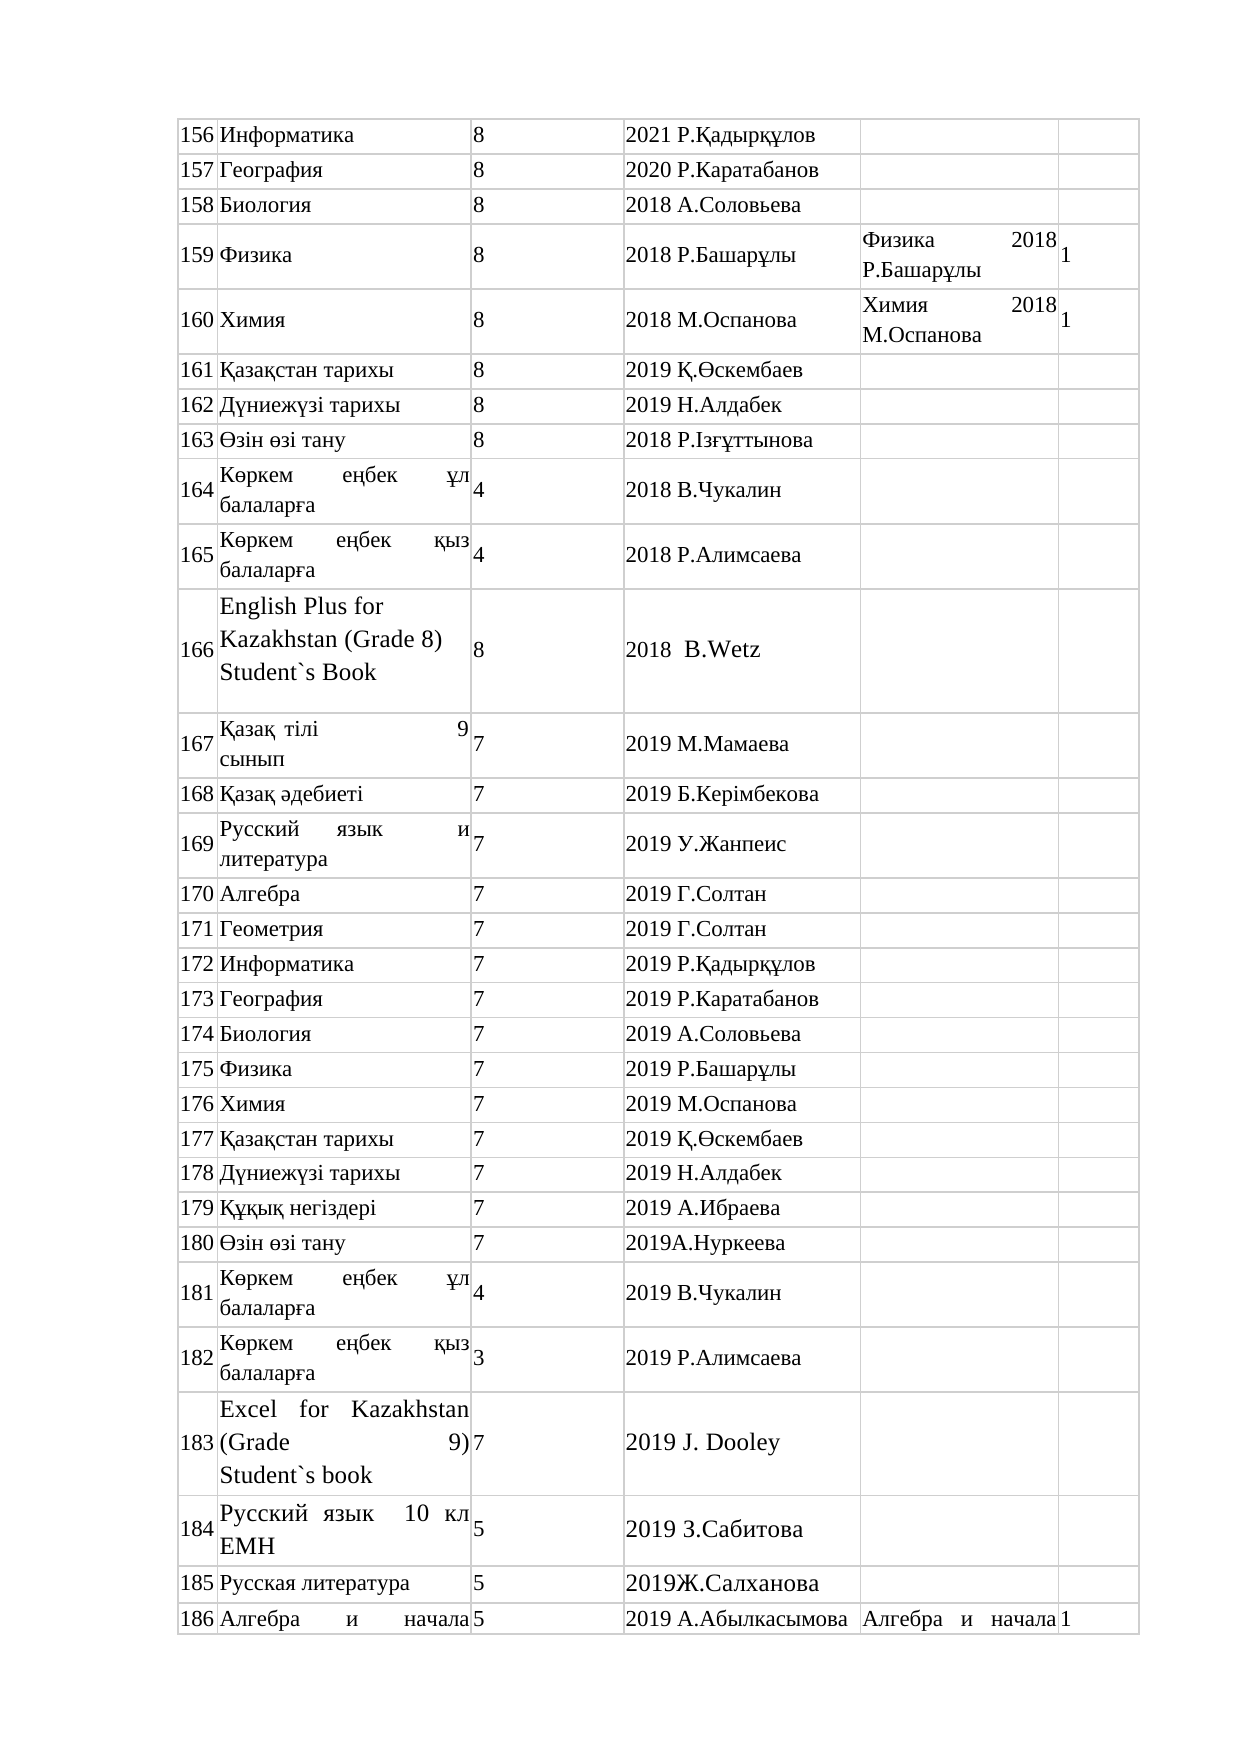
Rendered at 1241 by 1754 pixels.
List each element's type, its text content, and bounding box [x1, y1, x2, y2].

table_cell 7 [472, 814, 623, 877]
table_cell [1059, 914, 1138, 947]
table_cell [861, 879, 1058, 912]
table_cell [1059, 1328, 1138, 1391]
table_cell 2018 B.Wetz [625, 590, 860, 712]
table_cell Қазақстан тарихы [218, 355, 470, 388]
table_cell 2018 А.Соловьева [625, 190, 860, 223]
table_cell Русская литература [218, 1567, 470, 1602]
table_cell Қазақ әдебиеті [218, 779, 470, 812]
table_cell [861, 714, 1058, 777]
table_cell [861, 1018, 1058, 1052]
table_cell [1059, 525, 1138, 588]
table_cell 157 [179, 155, 217, 188]
table_cell 183 [179, 1393, 217, 1494]
table_cell 164 [179, 459, 217, 523]
table_cell Құқық негіздері [218, 1193, 470, 1226]
table_cell 8 [472, 290, 623, 353]
table_cell 5 [472, 1604, 623, 1633]
table_cell [861, 590, 1058, 712]
table_cell [1059, 120, 1138, 153]
table_cell 2019 Н.Алдабек [625, 1158, 860, 1191]
table_cell [861, 1123, 1058, 1156]
table_cell Химия 2018 М.Оспанова [861, 290, 1058, 353]
table_cell 168 [179, 779, 217, 812]
table_cell 2019 J. Dooley [625, 1393, 860, 1494]
table_cell 162 [179, 390, 217, 423]
table_cell [1059, 1018, 1138, 1052]
table_cell 158 [179, 190, 217, 223]
table_cell 2018 Р.Алимсаева [625, 525, 860, 588]
table_cell 7 [472, 1158, 623, 1191]
table_cell [1059, 190, 1138, 223]
table_cell [861, 1496, 1058, 1565]
table_cell География [218, 983, 470, 1017]
table_cell [861, 949, 1058, 982]
table_cell 4 [472, 1263, 623, 1326]
table_cell 7 [472, 1088, 623, 1121]
table_cell [861, 914, 1058, 947]
table_cell Дүниежүзі тарихы [218, 1158, 470, 1191]
table_cell 7 [472, 983, 623, 1017]
table_cell [1059, 1123, 1138, 1156]
table_cell 169 [179, 814, 217, 877]
table_cell [1059, 1228, 1138, 1261]
table_cell 2021 Р.Қадырқұлов [625, 120, 860, 153]
table_cell Информатика [218, 120, 470, 153]
table_cell 7 [472, 1123, 623, 1156]
table_cell 2019 Б.Керімбекова [625, 779, 860, 812]
table_cell 2019 Г.Солтан [625, 879, 860, 912]
table_cell [1059, 1193, 1138, 1226]
table_cell 7 [472, 879, 623, 912]
table_cell 8 [472, 155, 623, 188]
table_cell 1 [1059, 1604, 1138, 1633]
table_cell 7 [472, 1228, 623, 1261]
table_cell [861, 155, 1058, 188]
table_cell 2020 Р.Каратабанов [625, 155, 860, 188]
table_cell Русский язык 10 кл ЕМН [218, 1496, 470, 1565]
table_cell 8 [472, 590, 623, 712]
table_cell 163 [179, 425, 217, 458]
table_cell Геометрия [218, 914, 470, 947]
table_cell [1059, 1088, 1138, 1121]
table_cell 185 [179, 1567, 217, 1602]
table_cell Физика [218, 225, 470, 288]
table_cell Алгебра [218, 879, 470, 912]
table_cell [1059, 779, 1138, 812]
table_cell 179 [179, 1193, 217, 1226]
table_cell 7 [472, 1018, 623, 1052]
table_cell Дүниежүзі тарихы [218, 390, 470, 423]
table_cell 167 [179, 714, 217, 777]
table_cell Русский язык и литература [218, 814, 470, 877]
table_cell [1059, 983, 1138, 1017]
table_cell 2019 А.Ибраева [625, 1193, 860, 1226]
table_cell 170 [179, 879, 217, 912]
table_cell 2019 Г.Солтан [625, 914, 860, 947]
table_cell 8 [472, 190, 623, 223]
table_cell 2019А.Нуркеева [625, 1228, 860, 1261]
table_cell Қазақстан тарихы [218, 1123, 470, 1156]
table_cell [1059, 1393, 1138, 1494]
table_cell 2018 Р.Ізғұттынова [625, 425, 860, 458]
table_cell [861, 814, 1058, 877]
table_cell 4 [472, 525, 623, 588]
table_cell 2018 М.Оспанова [625, 290, 860, 353]
table_cell 181 [179, 1263, 217, 1326]
table_cell [861, 1053, 1058, 1087]
table_cell 2019 У.Жанпеис [625, 814, 860, 877]
table_cell [1059, 814, 1138, 877]
table_cell 2019 Қ.Өскембаев [625, 355, 860, 388]
table_cell [861, 1393, 1058, 1494]
table_cell География [218, 155, 470, 188]
table_cell Excel for Kazakhstan (Grade 9) Student`s book [218, 1393, 470, 1494]
table_cell 176 [179, 1088, 217, 1121]
table_cell 172 [179, 949, 217, 982]
table_cell 5 [472, 1496, 623, 1565]
table_cell 182 [179, 1328, 217, 1391]
table_cell 160 [179, 290, 217, 353]
table_cell [1059, 879, 1138, 912]
table_cell [861, 1228, 1058, 1261]
table_cell [861, 1158, 1058, 1191]
table_cell 8 [472, 120, 623, 153]
table_cell Көркем еңбек ұл балаларға [218, 1263, 470, 1326]
table_cell Химия [218, 1088, 470, 1121]
table_cell 2019 М.Оспанова [625, 1088, 860, 1121]
table_cell 3 [472, 1328, 623, 1391]
table_cell 2019 З.Сабитова [625, 1496, 860, 1565]
table_cell Физика [218, 1053, 470, 1087]
table_cell [1059, 425, 1138, 458]
table_cell Биология [218, 190, 470, 223]
table_cell 8 [472, 425, 623, 458]
table_cell 2019 Н.Алдабек [625, 390, 860, 423]
table_cell [1059, 1158, 1138, 1191]
table_cell 8 [472, 390, 623, 423]
table_cell 7 [472, 949, 623, 982]
table_cell 2019 А.Абылкасымова [625, 1604, 860, 1633]
table_cell 2019 Р.Алимсаева [625, 1328, 860, 1391]
table_cell 2019 Р.Қадырқұлов [625, 949, 860, 982]
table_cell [218, 1604, 470, 1633]
table_cell 174 [179, 1018, 217, 1052]
table_cell 2018 Р.Башарұлы [625, 225, 860, 288]
table_cell 2019Ж.Салханова [625, 1567, 860, 1602]
table_cell [1059, 155, 1138, 188]
table_cell 2019 Қ.Өскембаев [625, 1123, 860, 1156]
table_cell Өзін өзі тану [218, 425, 470, 458]
table_cell [1059, 1496, 1138, 1565]
table_cell 184 [179, 1496, 217, 1565]
table_cell [861, 1193, 1058, 1226]
table_cell 7 [472, 1193, 623, 1226]
table_cell 7 [472, 1393, 623, 1494]
table_cell 8 [472, 355, 623, 388]
table_cell Биология [218, 1018, 470, 1052]
table_cell 166 [179, 590, 217, 712]
table_cell [861, 190, 1058, 223]
table_cell Химия [218, 290, 470, 353]
table_cell 2019 А.Соловьева [625, 1018, 860, 1052]
table_cell English Plus for Kazakhstan (Grade 8) Student`s Book [218, 590, 470, 712]
table_cell Көркем еңбек ұл балаларға [218, 459, 470, 523]
table_cell [1059, 590, 1138, 712]
table_cell 173 [179, 983, 217, 1017]
table_cell Информатика [218, 949, 470, 982]
table_cell 2019 М.Мамаева [625, 714, 860, 777]
table_cell [861, 390, 1058, 423]
table_cell [861, 983, 1058, 1017]
table_cell 8 [472, 225, 623, 288]
table_cell Физика 2018 Р.Башарұлы [861, 225, 1058, 288]
table_cell 186 [179, 1604, 217, 1633]
table_cell 171 [179, 914, 217, 947]
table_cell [861, 1604, 1058, 1633]
table_cell [1059, 949, 1138, 982]
table_cell [861, 425, 1058, 458]
table_cell 1 [1059, 225, 1138, 288]
table_cell 7 [472, 779, 623, 812]
table_cell Өзін өзі тану [218, 1228, 470, 1261]
table_cell 7 [472, 914, 623, 947]
table_cell 161 [179, 355, 217, 388]
table_cell [1059, 390, 1138, 423]
table_cell 175 [179, 1053, 217, 1087]
table_cell 4 [472, 459, 623, 523]
table_cell 2019 Р.Каратабанов [625, 983, 860, 1017]
table_cell [861, 1567, 1058, 1602]
table_cell [861, 1263, 1058, 1326]
table_cell [1059, 1263, 1138, 1326]
table_cell [1059, 1053, 1138, 1087]
table_cell [861, 1088, 1058, 1121]
table_cell Қазақ тілі 9 сынып [218, 714, 470, 777]
table_cell [861, 1328, 1058, 1391]
table_cell [1059, 459, 1138, 523]
table_cell [861, 779, 1058, 812]
table_cell 178 [179, 1158, 217, 1191]
table_cell 7 [472, 1053, 623, 1087]
table_cell 2019 В.Чукалин [625, 1263, 860, 1326]
table_cell Көркем еңбек қыз балаларға [218, 525, 470, 588]
table_cell [861, 525, 1058, 588]
table_cell 1 [1059, 290, 1138, 353]
table_cell 2018 В.Чукалин [625, 459, 860, 523]
table_cell [861, 459, 1058, 523]
table_cell 7 [472, 714, 623, 777]
table_cell 156 [179, 120, 217, 153]
table_cell 180 [179, 1228, 217, 1261]
table_cell [1059, 1567, 1138, 1602]
table_cell [861, 355, 1058, 388]
table_cell [1059, 355, 1138, 388]
table_cell 2019 Р.Башарұлы [625, 1053, 860, 1087]
table_cell [861, 120, 1058, 153]
table_cell 165 [179, 525, 217, 588]
table_cell Көркем еңбек қыз балаларға [218, 1328, 470, 1391]
table_cell 5 [472, 1567, 623, 1602]
table_cell [1059, 714, 1138, 777]
table_cell 177 [179, 1123, 217, 1156]
table_cell 159 [179, 225, 217, 288]
